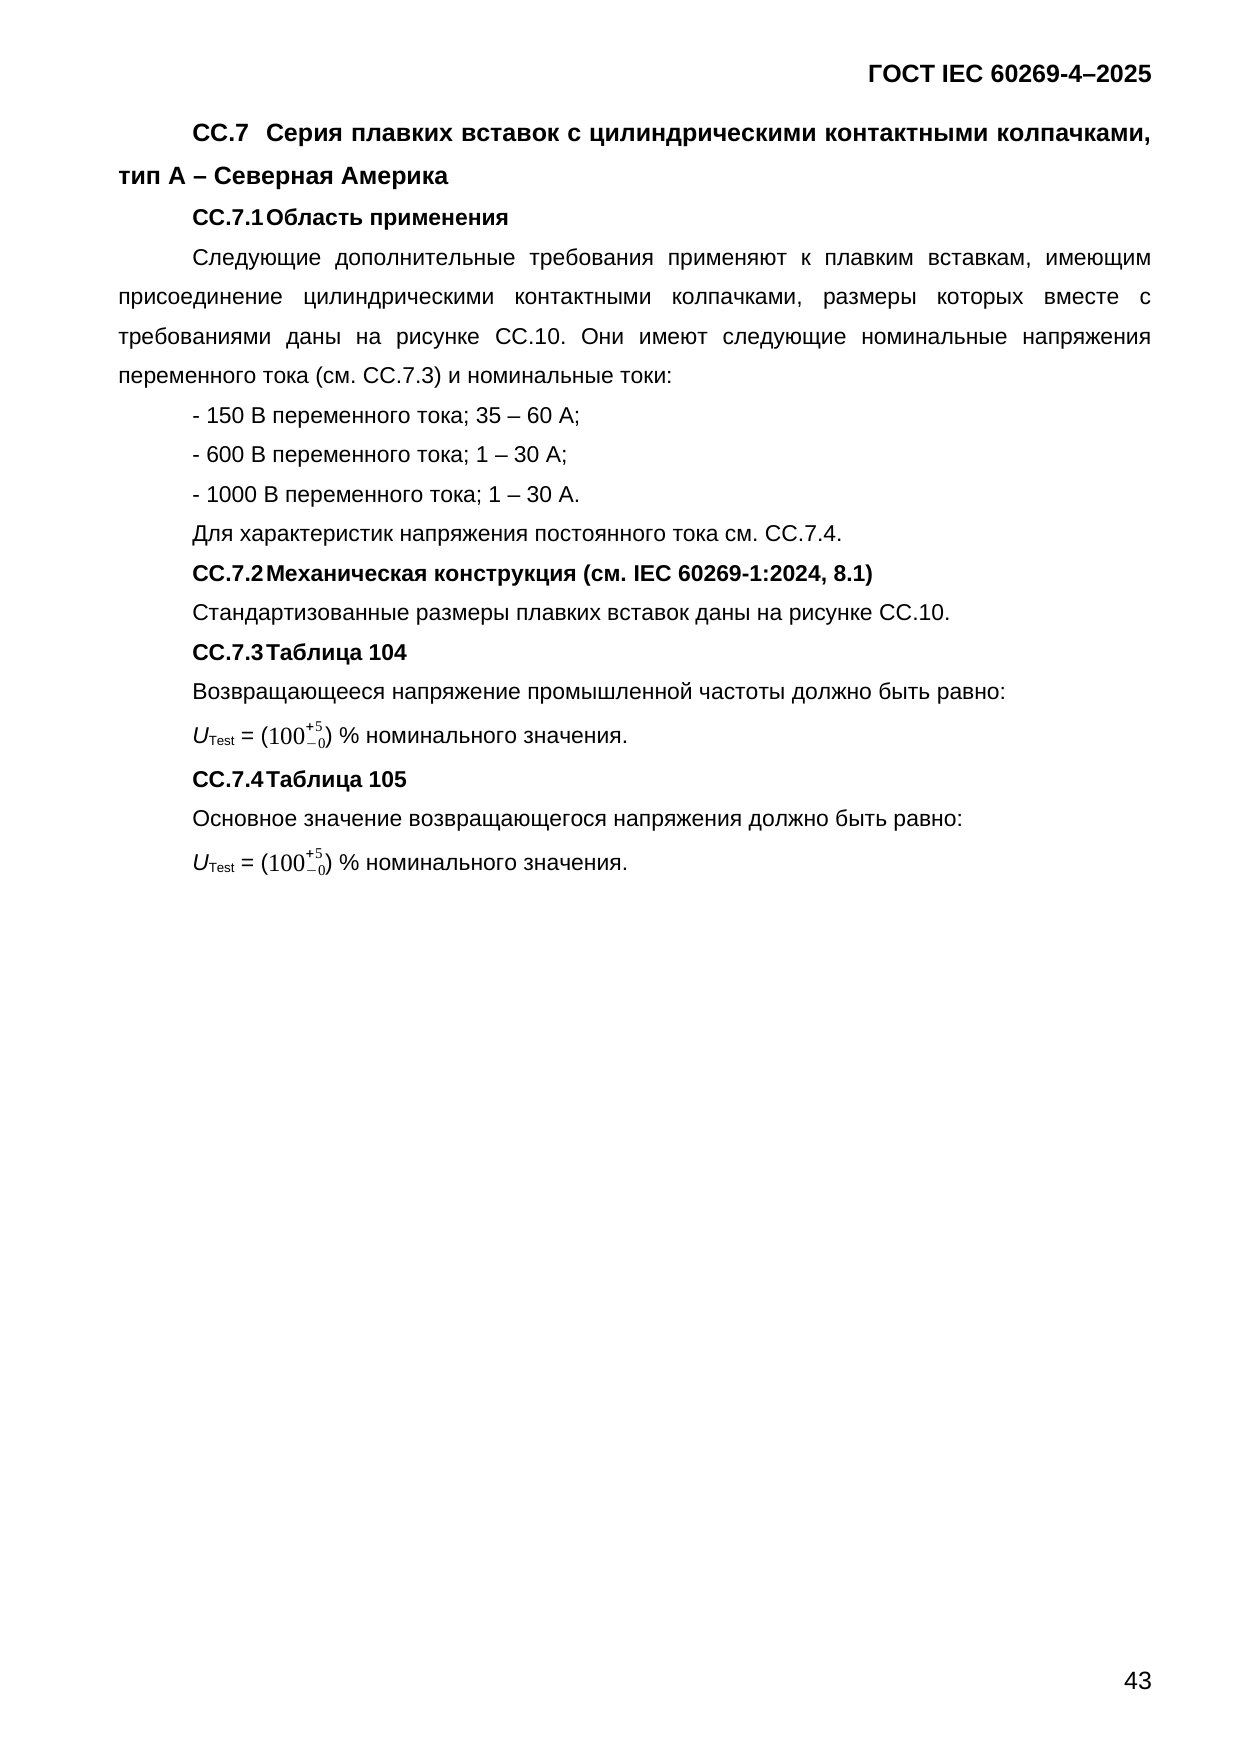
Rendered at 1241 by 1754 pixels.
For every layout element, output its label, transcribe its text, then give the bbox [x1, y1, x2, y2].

subtitle CC.7 Серия плавких вставок с цилиндрическими контактными колпачками, тип A – Северная Америка [118, 118, 1152, 190]
text Для характеристик напряжения постоянного тока см. CC.7.4. [118, 520, 1152, 547]
subtitle CC.7.1 Область применения [118, 204, 1152, 231]
text Стандартизованные размеры плавких вставок даны на рисунке CC.10. [118, 599, 1152, 626]
text Следующие дополнительные требования применяют к плавким вставкам, имеющим присоединение цилиндрическими контактными колпачками, размеры которых вместе с требованиями даны на рисунке CC.10. Они имеют следующие номинальные напряжения переменного тока (см. CC.7.3) и номинальные токи: [118, 244, 1152, 389]
subtitle CC.7.4 Таблица 105 [118, 766, 1152, 792]
text UTest = () % номинального значения. [118, 718, 1152, 752]
text - 150 В переменного тока; 35 – 60 А; [118, 402, 1152, 428]
text UTest = () % номинального значения. [118, 844, 1152, 879]
text - 1000 В переменного тока; 1 – 30 А. [118, 481, 1152, 507]
text Основное значение возвращающегося напряжения должно быть равно: [118, 805, 1152, 831]
subtitle CC.7.3 Таблица 104 [118, 639, 1152, 665]
subtitle CC.7.2 Механическая конструкция (см. IEC 60269-1:2024, 8.1) [118, 560, 1152, 586]
text - 600 В переменного тока; 1 – 30 А; [118, 441, 1152, 468]
text Возвращающееся напряжение промышленной частоты должно быть равно: [118, 678, 1152, 704]
